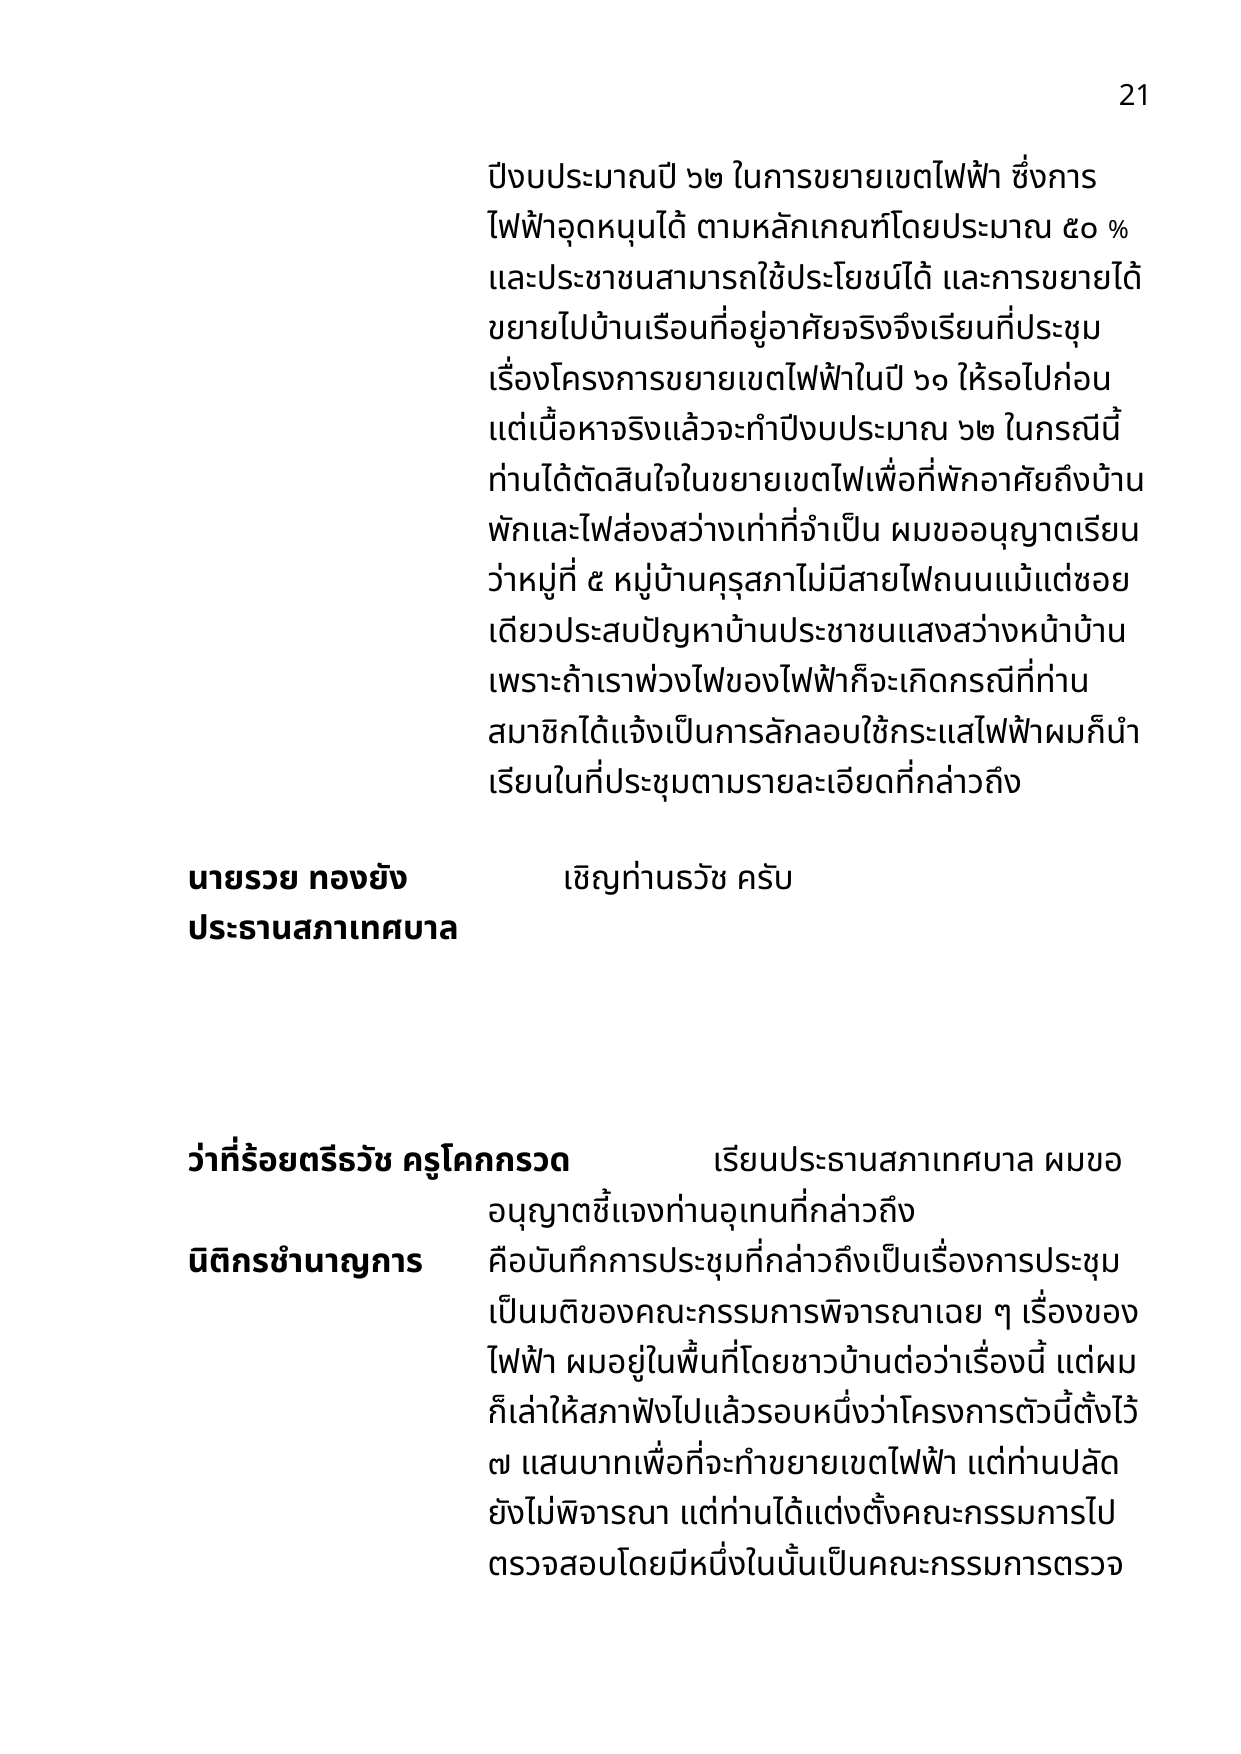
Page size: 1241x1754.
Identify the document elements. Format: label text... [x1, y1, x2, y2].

text ประธานสภาเทศบาล [187, 904, 1152, 955]
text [187, 1237, 1152, 1590]
text นายรวย ทองยัง เชิญท่านธวัช ครับ [187, 854, 1152, 904]
text ว่าที่ร้อยตรีธวัช ครูโคกกรวด เรียนประธานสภาเทศบาล ผมขออนุญาตชี้แจงท่านอุเทนที่กล่าวถึง [187, 1136, 1152, 1237]
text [187, 153, 1152, 808]
